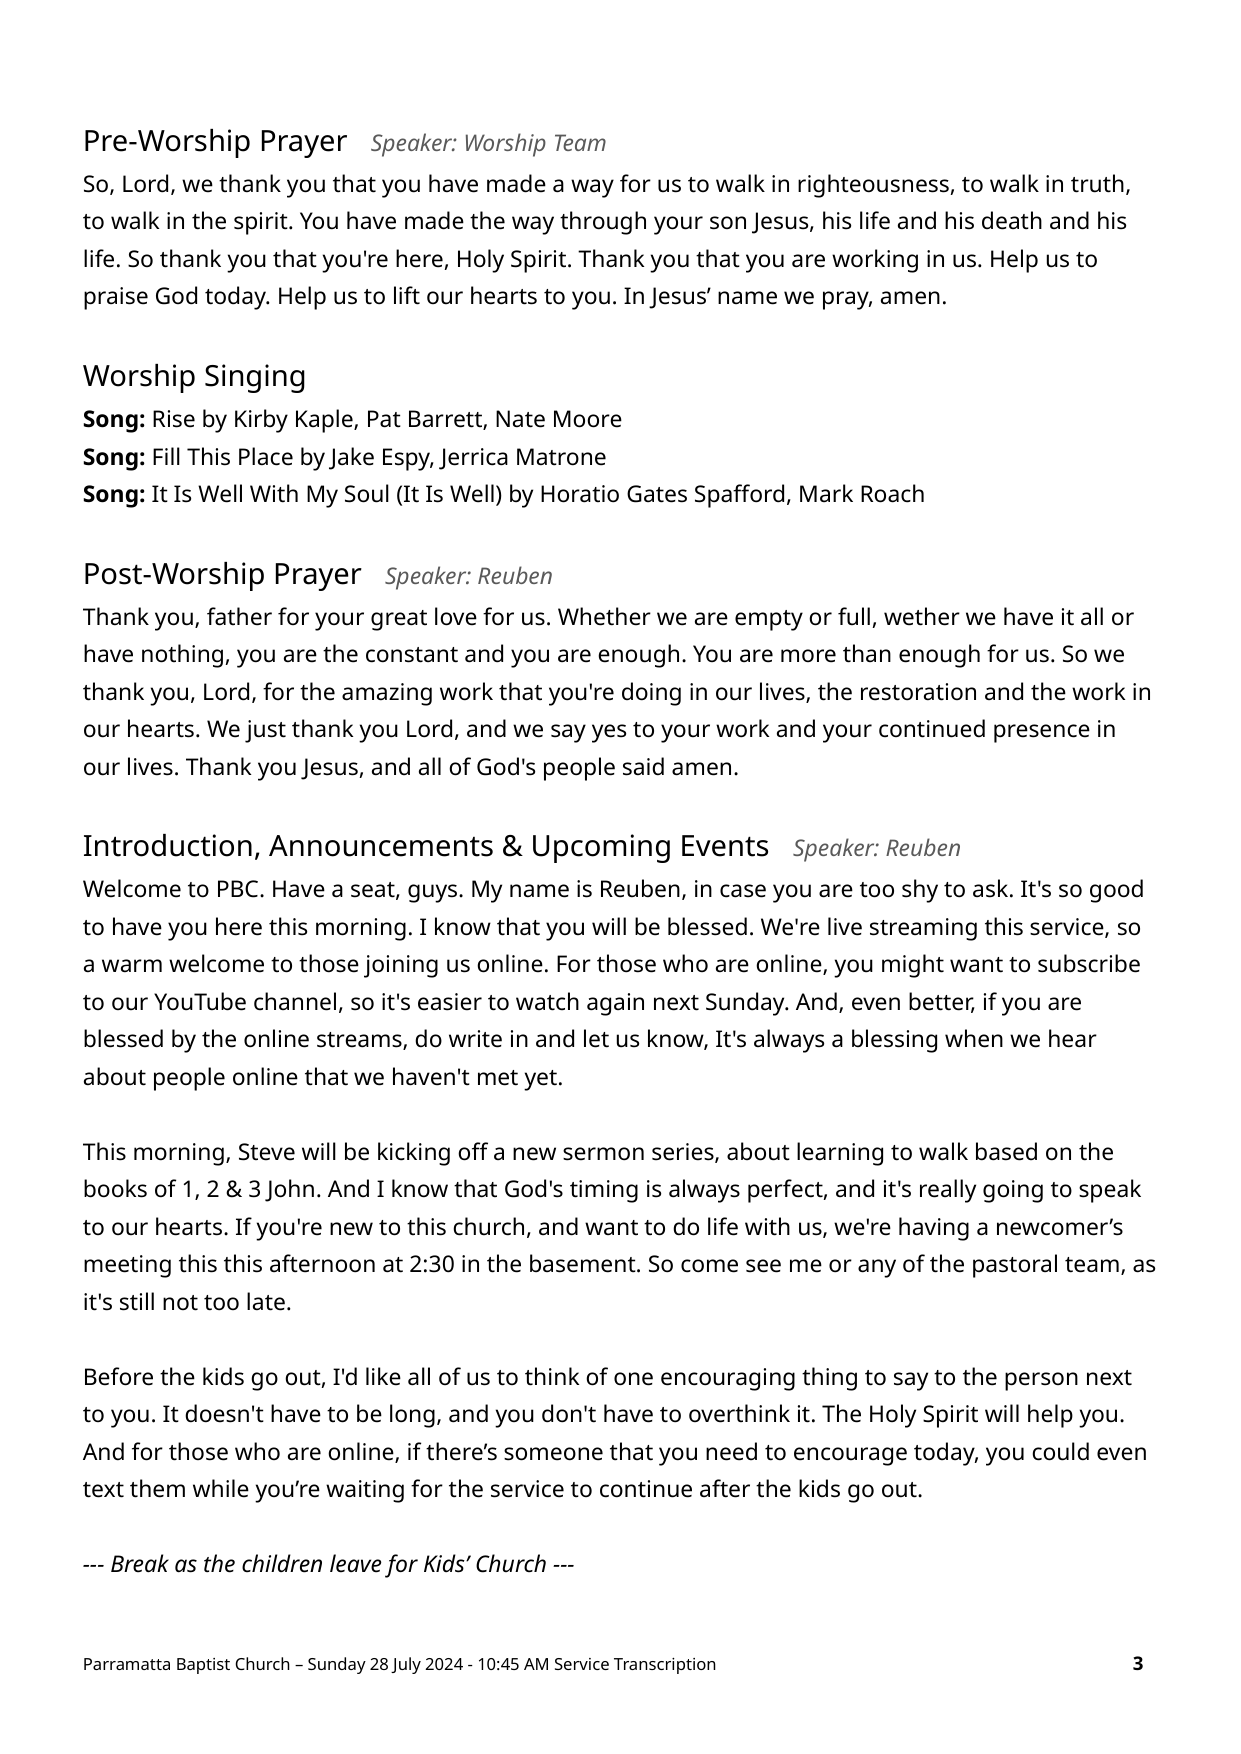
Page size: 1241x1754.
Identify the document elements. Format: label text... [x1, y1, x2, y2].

text --- Break as the children leave for Kids’ Church --- [83, 1548, 1157, 1579]
text So, Lord, we thank you that you have made a way for us to walk in righteousness, to walk in truth, to walk in the spirit. You have made the way through your son Jesus, his life and his death and his life. So thank you that you're here, Holy Spirit. Thank you that you are working in us. Help us to praise God today. Help us to lift our hearts to you. In Jesus’ name we pray, amen. [83, 168, 1157, 312]
text Before the kids go out, I'd like all of us to think of one encouraging thing to say to the person next to you. It doesn't have to be long, and you don't have to overthink it. The Holy Spirit will help you. And for those who are online, if there’s someone that you need to encourage today, you could even text them while you’re waiting for the service to continue after the kids go out. [83, 1361, 1157, 1504]
text Song: Rise by Kirby Kaple, Pat Barrett, Nate Moore [83, 403, 1157, 434]
text Song: It Is Well With My Soul (It Is Well) by Horatio Gates Spafford, Mark Roach [83, 478, 1157, 509]
text Song: Fill This Place by Jake Espy, Jerrica Matrone [83, 440, 1157, 472]
subtitle Worship Singing [83, 355, 1157, 395]
text This morning, Steve will be kicking off a new sermon series, about learning to walk based on the books of 1, 2 & 3 John. And I know that God's timing is always perfect, and it's really going to speak to our hearts. If you're new to this church, and want to do life with us, we're having a newcomer’s meeting this this afternoon at 2:30 in the basement. So come see me or any of the pastoral team, as it's still not too late. [83, 1136, 1157, 1317]
subtitle Post-Worship Prayer Speaker: Reuben [83, 553, 1157, 593]
subtitle Pre-Worship Prayer Speaker: Worship Team [83, 120, 1157, 160]
text Welcome to PBC. Have a seat, guys. My name is Reuben, in case you are too shy to ask. It's so good to have you here this morning. I know that you will be blessed. We're live streaming this service, so a warm welcome to those joining us online. For those who are online, you might want to subscribe to our YouTube channel, so it's easier to watch again next Sunday. And, even better, if you are blessed by the online streams, do write in and let us know, It's always a blessing when we hear about people online that we haven't met yet. [83, 873, 1157, 1092]
subtitle Introduction, Announcements & Upcoming Events Speaker: Reuben [83, 826, 1157, 865]
text Thank you, father for your great love for us. Whether we are empty or full, wether we have it all or have nothing, you are the constant and you are enough. You are more than enough for us. So we thank you, Lord, for the amazing work that you're doing in our lives, the restoration and the work in our hearts. We just thank you Lord, and we say yes to your work and your continued presence in our lives. Thank you Jesus, and all of God's people said amen. [83, 601, 1157, 782]
